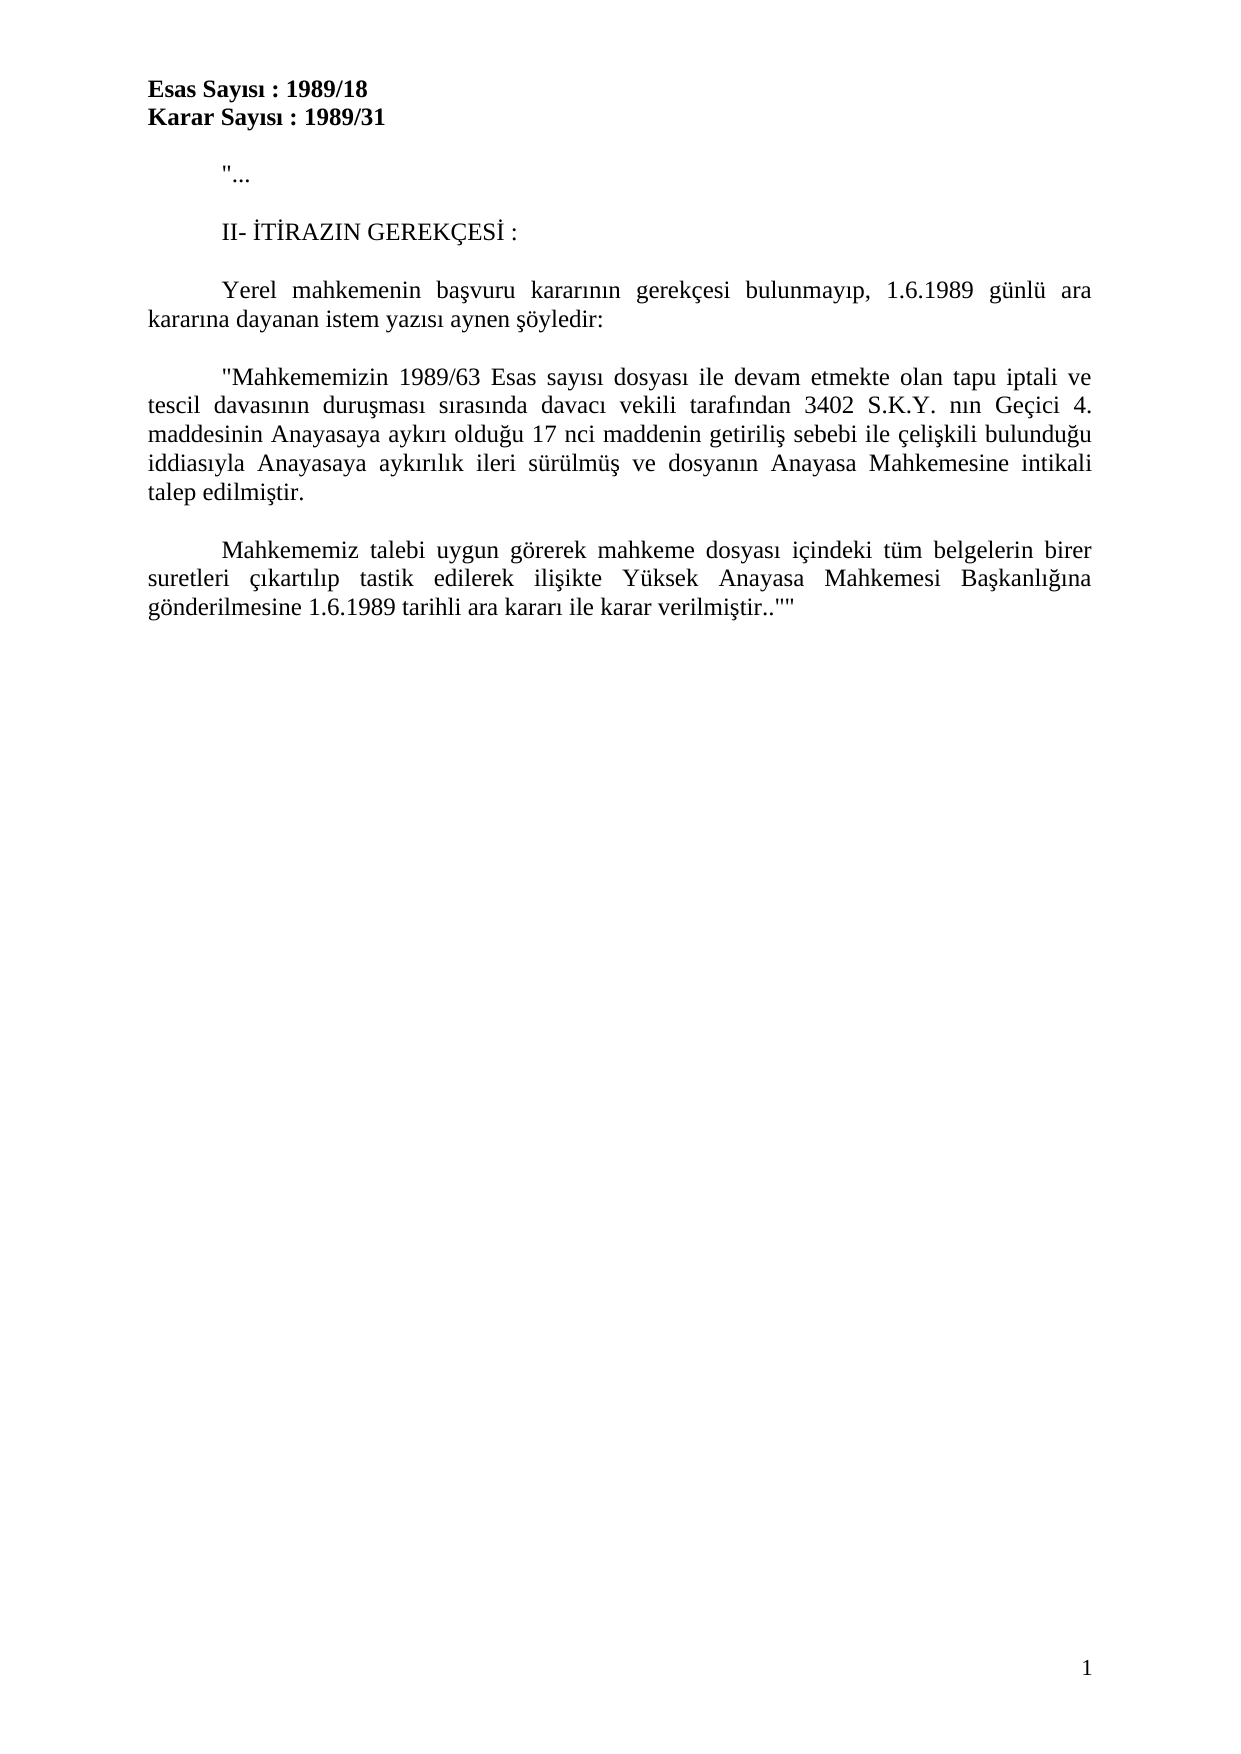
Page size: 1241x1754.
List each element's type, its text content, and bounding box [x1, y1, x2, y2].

text "Mahkememizin 1989/63 Esas sayısı dosyası ile devam etmekte olan tapu iptali ve tescil davasının duruşması sırasında davacı vekili tarafından 3402 S.K.Y. nın Geçici 4. maddesinin Anayasaya aykırı olduğu 17 nci maddenin getiriliş sebebi ile çelişkili bulunduğu iddiasıyla Anayasaya aykırılık ileri sürülmüş ve dosyanın Anayasa Mahkemesine intikali talep edilmiştir. [148, 362, 1093, 506]
text II- İTİRAZIN GEREKÇESİ : [148, 217, 1093, 246]
text "... [148, 159, 1093, 188]
text Yerel mahkemenin başvuru kararının gerekçesi bulunmayıp, 1.6.1989 günlü ara kararına dayanan istem yazısı aynen şöyledir: [148, 275, 1093, 333]
text Mahkememiz talebi uygun görerek mahkeme dosyası içindeki tüm belgelerin birer suretleri çıkartılıp tastik edilerek ilişikte Yüksek Anayasa Mahkemesi Başkanlığına gönderilmesine 1.6.1989 tarihli ara kararı ile karar verilmiştir.."" [148, 535, 1093, 621]
